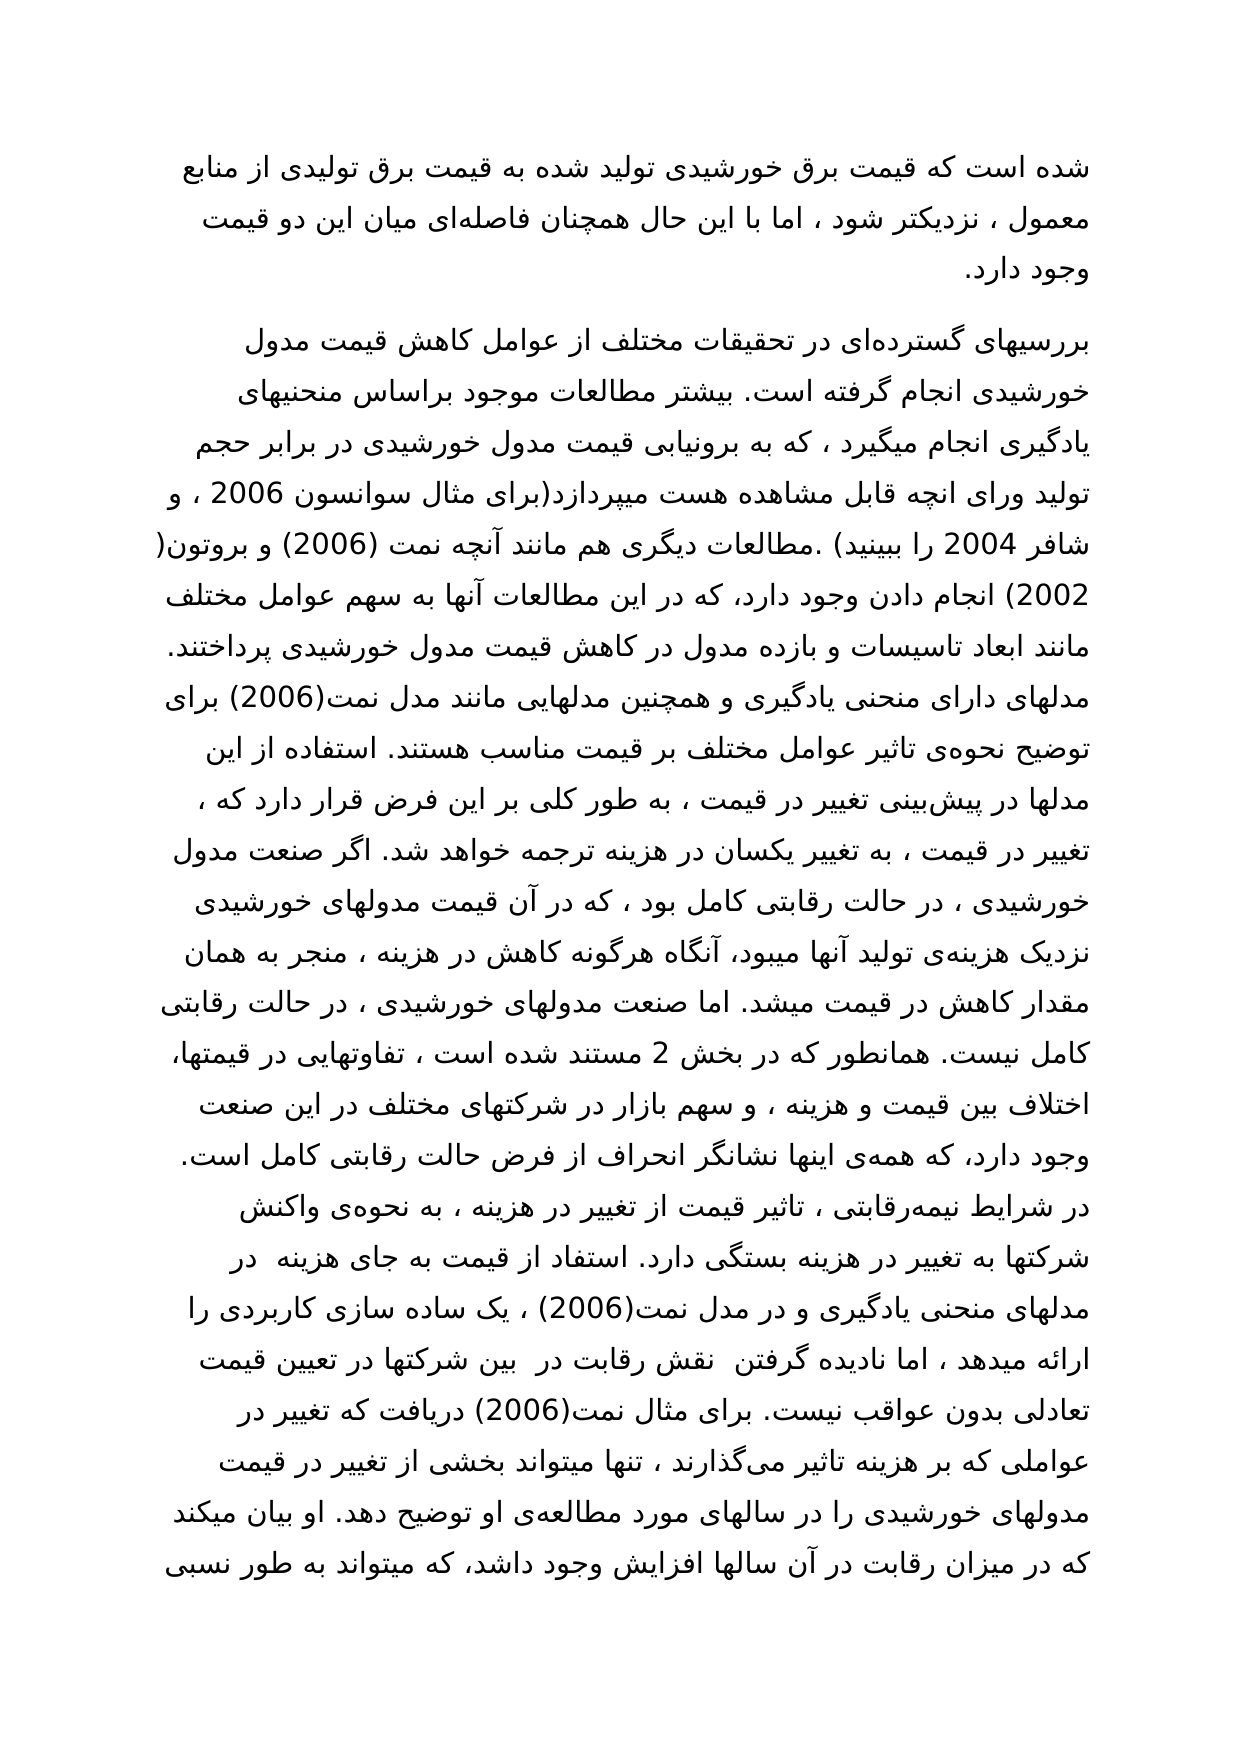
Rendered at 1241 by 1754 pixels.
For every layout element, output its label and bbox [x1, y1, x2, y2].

text [150, 150, 1090, 286]
text [150, 324, 1090, 1580]
